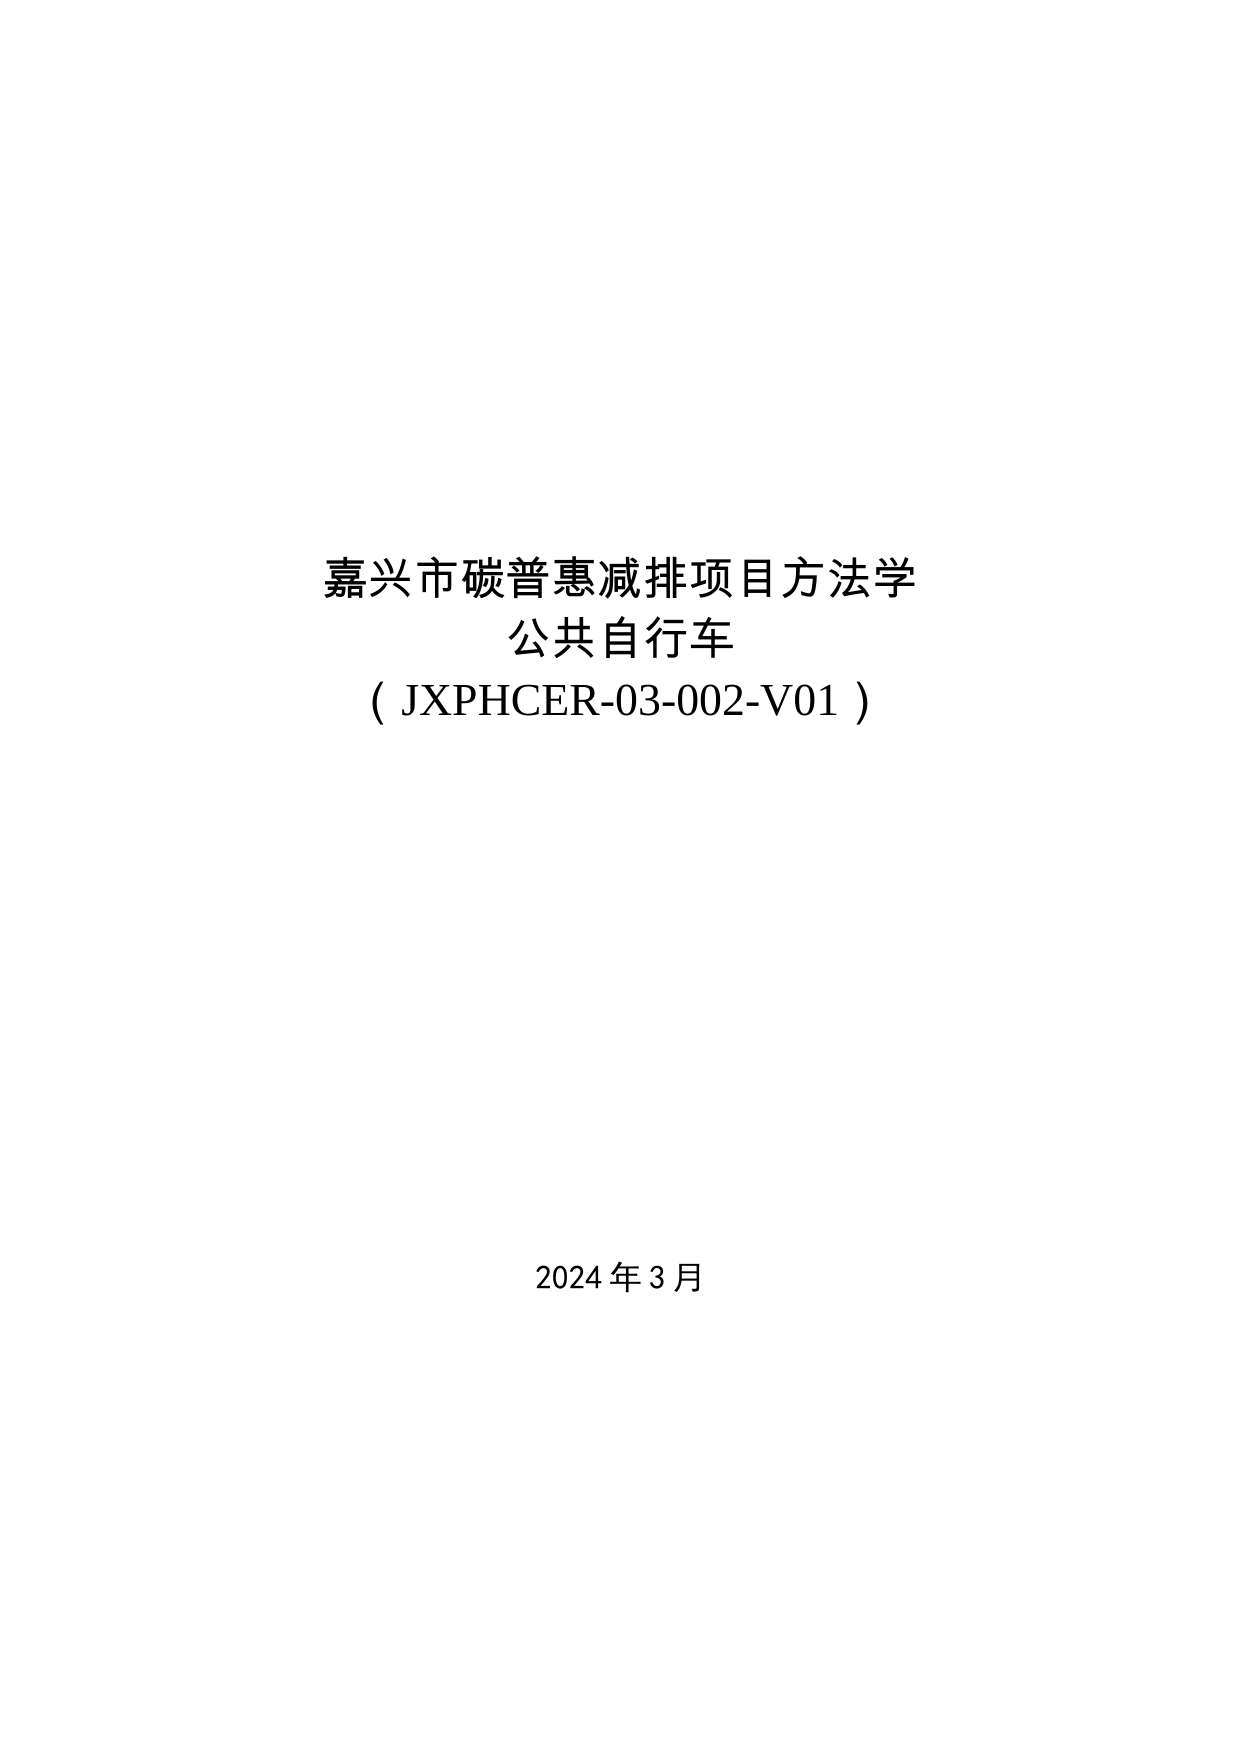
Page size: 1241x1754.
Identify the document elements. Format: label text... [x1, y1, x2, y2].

text 公共自行车 [186, 607, 1054, 667]
text （JXPHCER-03-002-V01） [186, 667, 1054, 728]
text 嘉兴市碳普惠减排项目方法学 [186, 547, 1054, 607]
text 2024年3月 [186, 1256, 1054, 1294]
